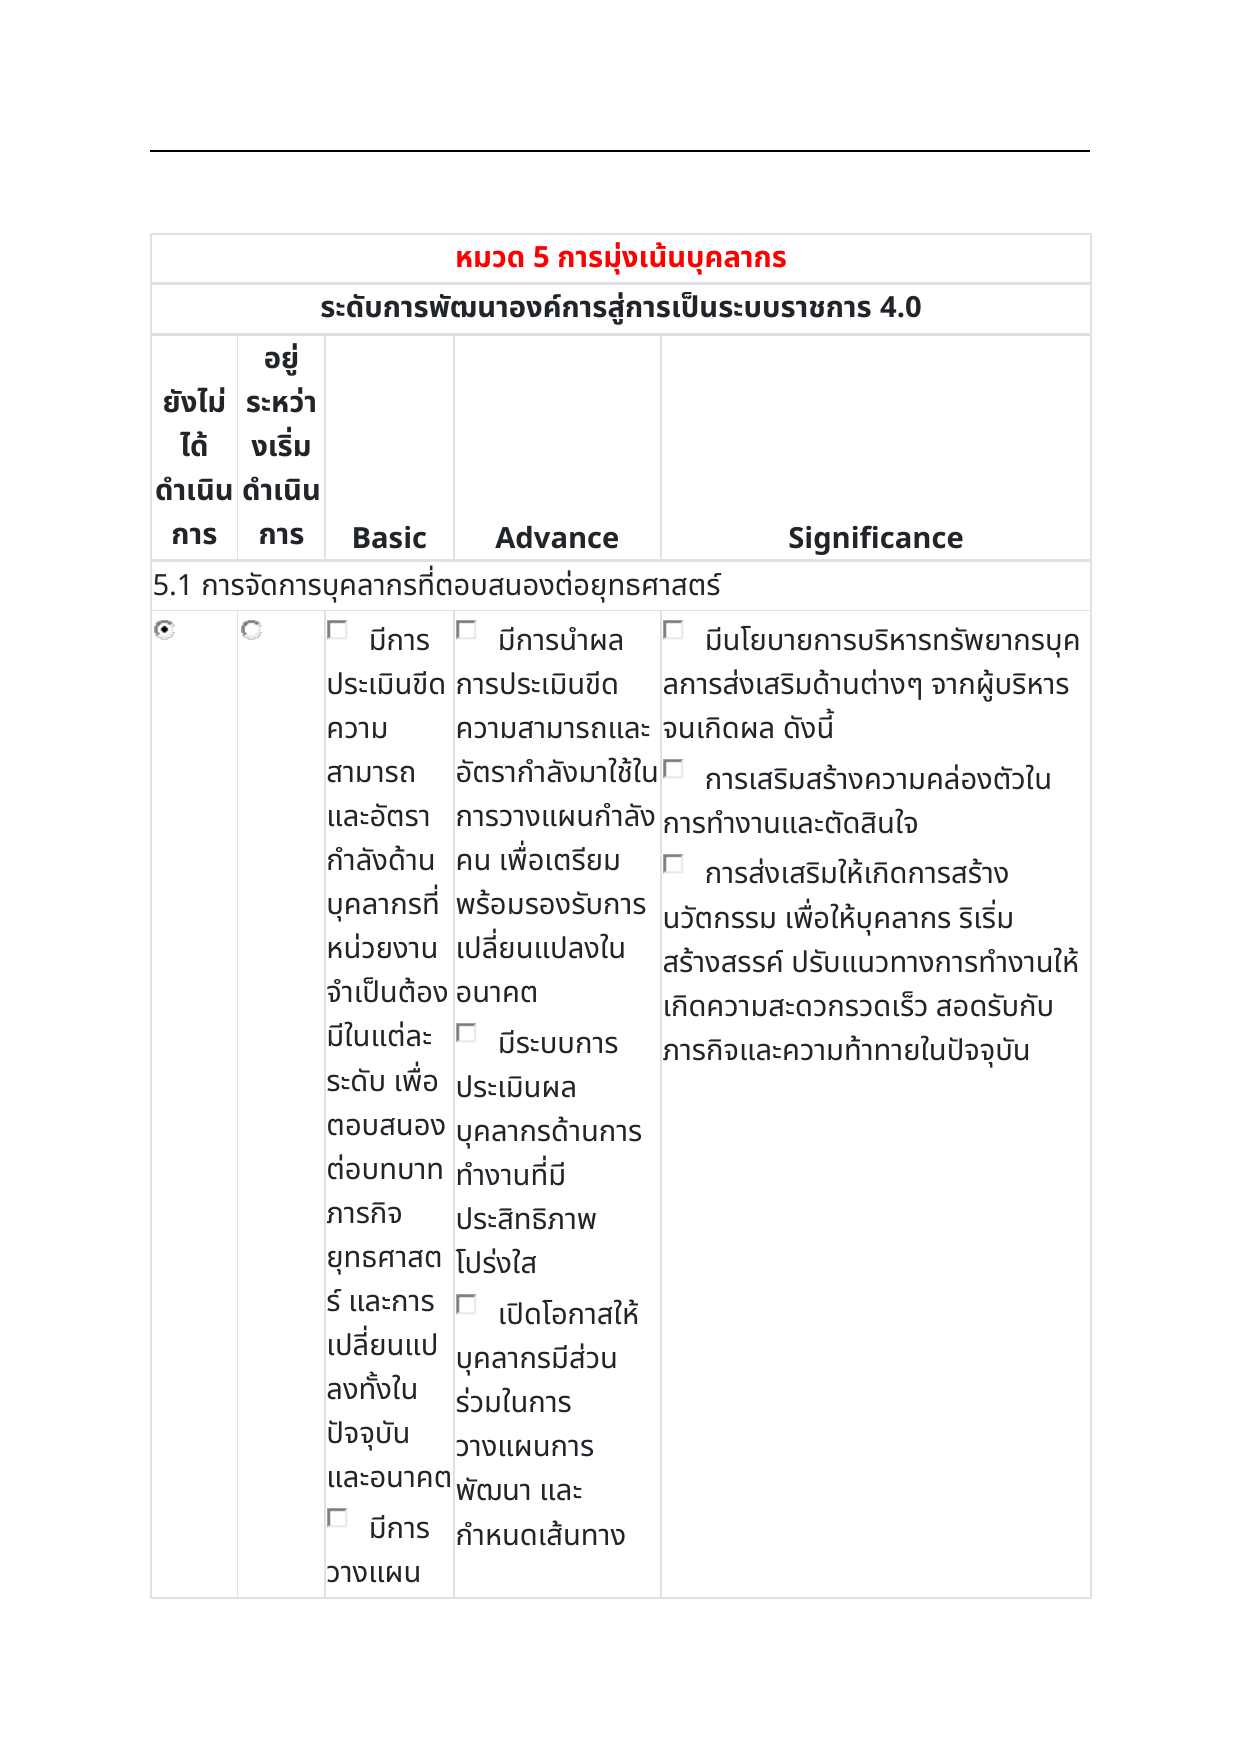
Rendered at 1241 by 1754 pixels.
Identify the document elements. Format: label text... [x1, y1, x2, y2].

table_cell 5.1 การจัดการบุคลากรที่ตอบสนองต่อยุทธศาสตร์ [152, 562, 1090, 609]
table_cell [455, 611, 660, 1597]
table_cell [238, 611, 324, 1597]
table_cell ยังไม่ได้ดำเนินการ [152, 336, 237, 559]
table_header หมวด 5 การมุ่งเน้นบุคลากร [152, 235, 1090, 282]
table_cell Significance [662, 336, 1090, 559]
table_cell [326, 611, 453, 1597]
table_cell Advance [455, 336, 660, 559]
table_cell [152, 611, 237, 1597]
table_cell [662, 611, 1090, 1597]
table_cell Basic [326, 336, 453, 559]
table_cell อยู่ระหว่างเริ่มดำเนินการ [238, 336, 324, 559]
table_cell ระดับการพัฒนาองค์การสู่การเป็นระบบราชการ 4.0 [152, 285, 1090, 332]
